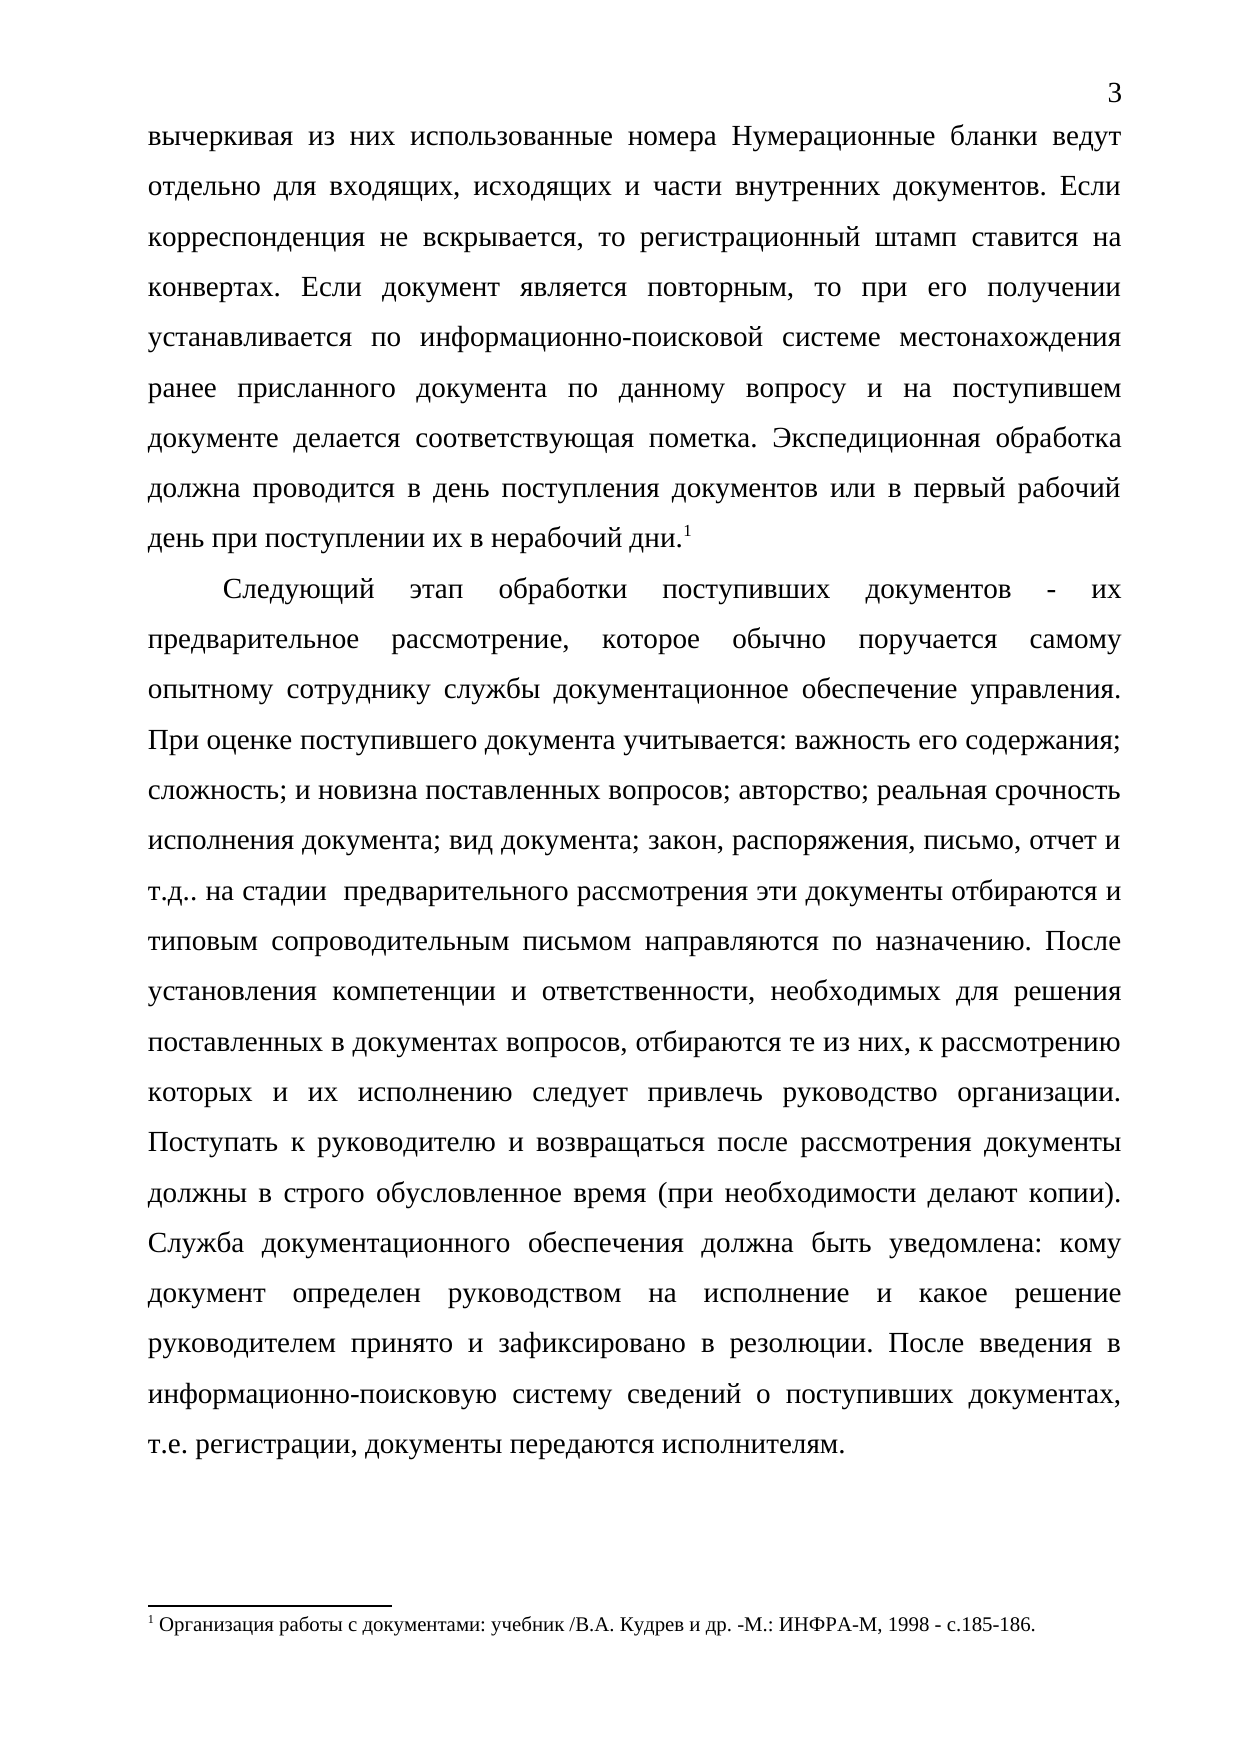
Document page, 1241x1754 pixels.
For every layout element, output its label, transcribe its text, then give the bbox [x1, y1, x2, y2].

text Следующий этап обработки поступивших документов - их предварительное рассмотрение, которое обычно поручается самому опытному сотруднику службы документационное обеспечение управления. При оценке поступившего документа учитывается: важность его содержания; сложность; и новизна поставленных вопросов; авторство; реальная срочность исполнения документа; вид документа; закон, распоряжения, письмо, отчет и т.д.. на стадии предварительного рассмотрения эти документы отбираются и типовым сопроводительным письмом направляются по назначению. После установления компетенции и ответственности, необходимых для решения поставленных в документах вопросов, отбираются те из них, к рассмотрению которых и их исполнению следует привлечь руководство организации. Поступать к руководителю и возвращаться после рассмотрения документы должны в строго обусловленное время (при необходимости делают копии). Служба документационного обеспечения должна быть уведомлена: кому документ определен руководством на исполнение и какое решение руководителем принято и зафиксировано в резолюции. После введения в информационно-поисковую систему сведений о поступивших документах, т.е. регистрации, документы передаются исполнителям. [148, 571, 1122, 1460]
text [148, 118, 1122, 554]
